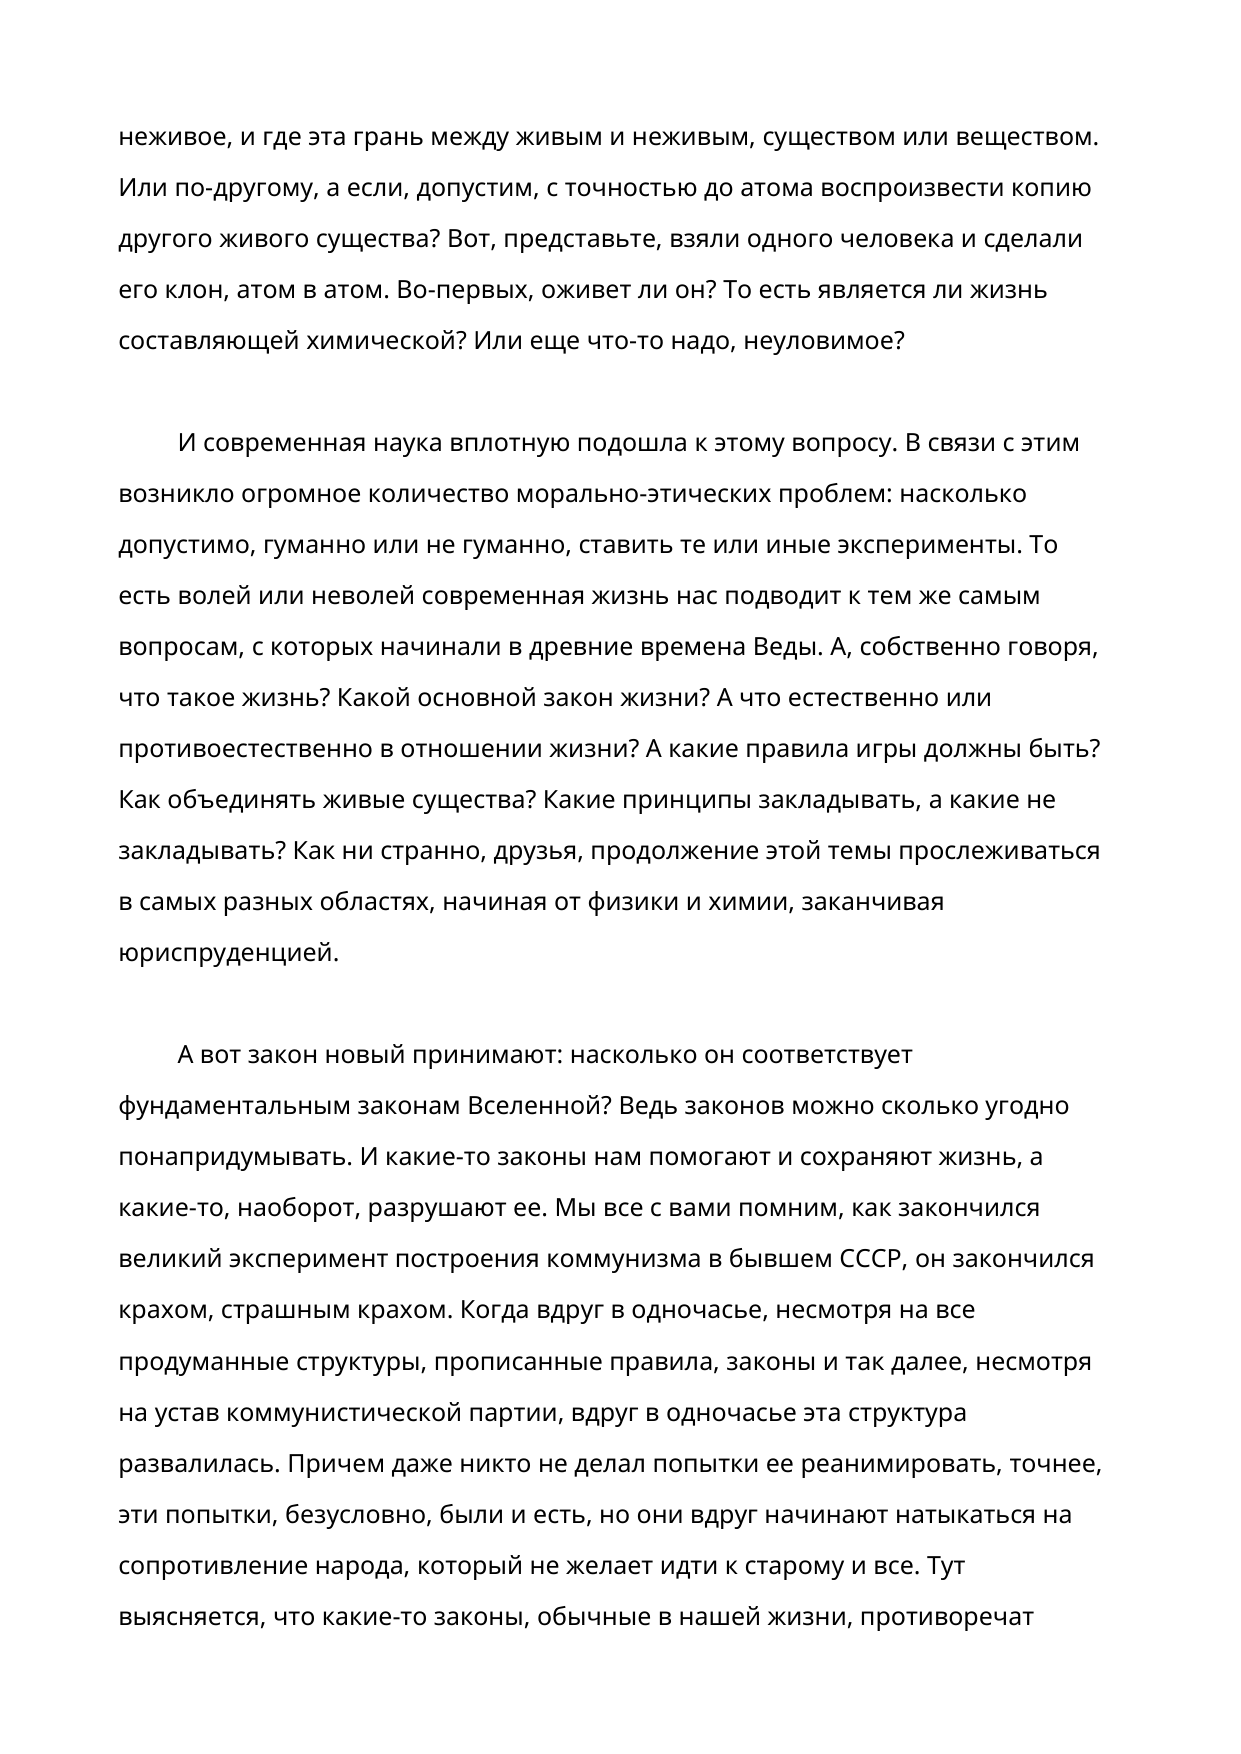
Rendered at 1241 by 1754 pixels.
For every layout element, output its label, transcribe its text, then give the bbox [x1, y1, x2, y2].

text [118, 1037, 1107, 1632]
text И современная наука вплотную подошла к этому вопросу. В связи с этим возникло огромное количество морально-этических проблем: насколько допустимо, гуманно или не гуманно, ставить те или иные эксперименты. То есть волей или неволей современная жизнь нас подводит к тем же самым вопросам, с которых начинали в древние времена Веды. А, собственно говоря, что такое жизнь? Какой основной закон жизни? А что естественно или противоестественно в отношении жизни? А какие правила игры должны быть? Как объединять живые существа? Какие принципы закладывать, а какие не закладывать? Как ни странно, друзья, продолжение этой темы прослеживаться в самых разных областях, начиная от физики и химии, заканчивая юриспруденцией. [118, 424, 1107, 969]
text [118, 118, 1107, 356]
